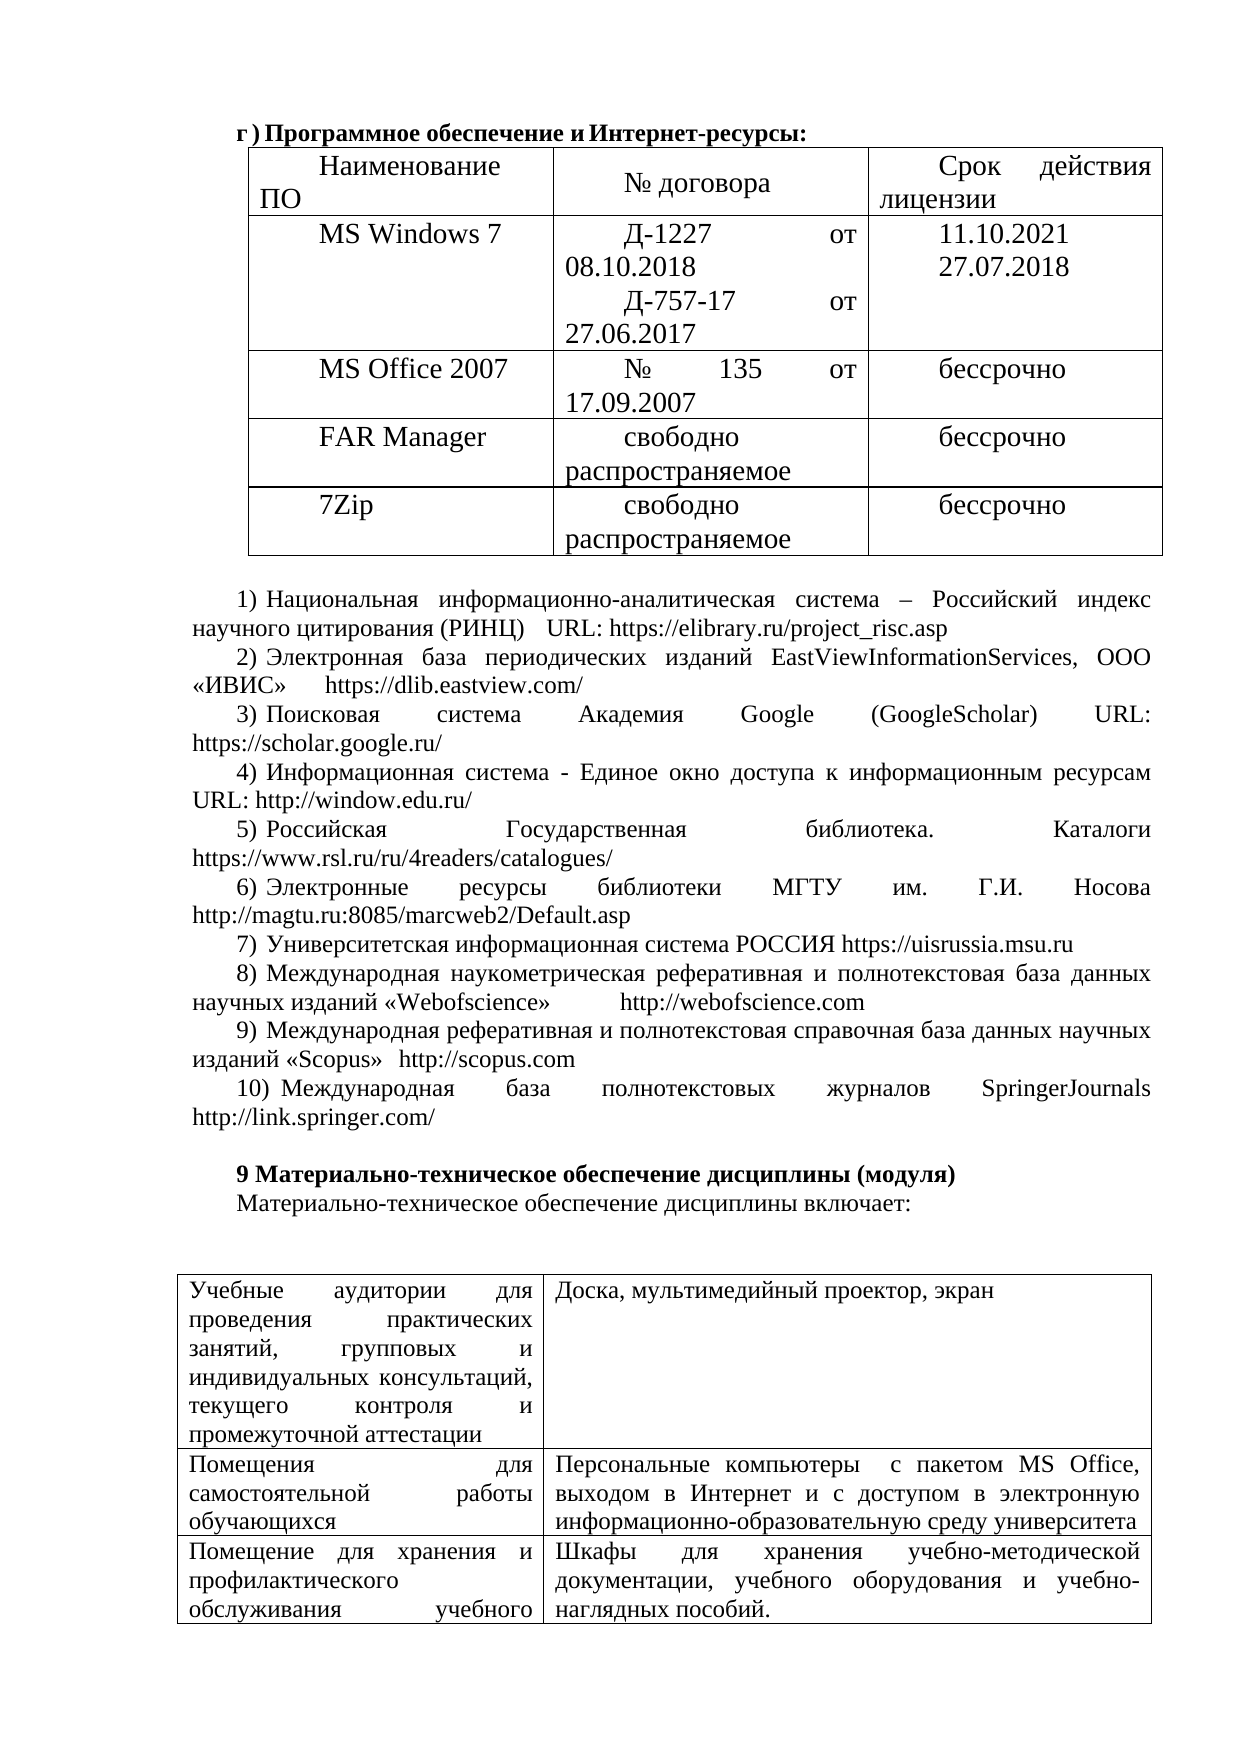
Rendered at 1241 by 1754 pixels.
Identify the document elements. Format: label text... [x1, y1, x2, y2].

table_cell свободно распространяемое [554, 488, 868, 554]
table_cell свободно распространяемое [554, 419, 868, 486]
list Международная наукометрическая реферативная и полнотекстовая база данных научных изданий «Webofscience» http://webofscience.com [192, 958, 1152, 1016]
table_header Наименование ПО [249, 148, 553, 215]
table_cell бессрочно [869, 488, 1162, 554]
list Национальная информационно-аналитическая система – Российский индекс научного цитирования (РИНЦ) URL: https://elibrary.ru/project_risc.asp [192, 584, 1152, 642]
table_cell Персональные компьютеры с пакетом MS Office, выходом в Интернет и с доступом в электронную информационно-образовательную среду университета [544, 1449, 1151, 1535]
list Поисковая система Академия Google (GoogleScholar) URL: https://scholar.google.ru/ [192, 699, 1152, 757]
list Университетская информационная система РОССИЯ https://uisrussia.msu.ru [192, 929, 1152, 958]
list Электронная база периодических изданий EastViewInformationServices, ООО «ИВИС» https://dlib.eastview.com/ [192, 642, 1152, 699]
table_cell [178, 1536, 543, 1622]
list Международная реферативная и полнотекстовая справочная база данных научных изданий «Scopus» http://scopus.com [192, 1016, 1152, 1073]
table_cell 11.10.2021 27.07.2018 [869, 216, 1162, 350]
table_cell бессрочно [869, 419, 1162, 486]
list Российская Государственная библиотека. Каталоги https://www.rsl.ru/ru/4readers/catalogues/ [192, 814, 1152, 872]
table_header Учебные аудитории для проведения практических занятий, групповых и индивидуальных консультаций, текущего контроля и промежуточной аттестации [178, 1275, 543, 1448]
table_cell бессрочно [869, 351, 1162, 418]
text Материально-техническое обеспечение дисциплины включает: [177, 1188, 1152, 1217]
text г)Программное обеспечение иИнтернет-ресурсы: [177, 118, 1152, 147]
table_cell Д-1227 от 08.10.2018 Д-757-17 от 27.06.2017 [554, 216, 868, 350]
table_cell MS Office 2007 [249, 351, 553, 418]
table_cell № 135 от 17.09.2007 [554, 351, 868, 418]
table_cell Помещения для самостоятельной работы обучающихся [178, 1449, 543, 1535]
list Международная база полнотекстовых журналов SpringerJournals http://link.springer.com/ [192, 1073, 1152, 1131]
table_header № договора [554, 148, 868, 215]
table_cell FAR Manager [249, 419, 553, 486]
table_header Срок действия лицензии [869, 148, 1162, 215]
list Электронные ресурсы библиотеки МГТУ им. Г.И. Носова http://magtu.ru:8085/marcweb2/Default.asp [192, 872, 1152, 929]
text 9 Материально-техническое обеспечение дисциплины (модуля) [177, 1159, 1152, 1188]
table_cell MS Windows 7 [249, 216, 553, 350]
table_header Доска, мультимедийный проектор, экран [544, 1275, 1151, 1448]
table_cell 7Zip [249, 488, 553, 554]
list Информационная система - Единое окно доступа к информационным ресурсам URL: http://window.edu.ru/ [192, 757, 1152, 814]
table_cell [544, 1536, 1151, 1622]
